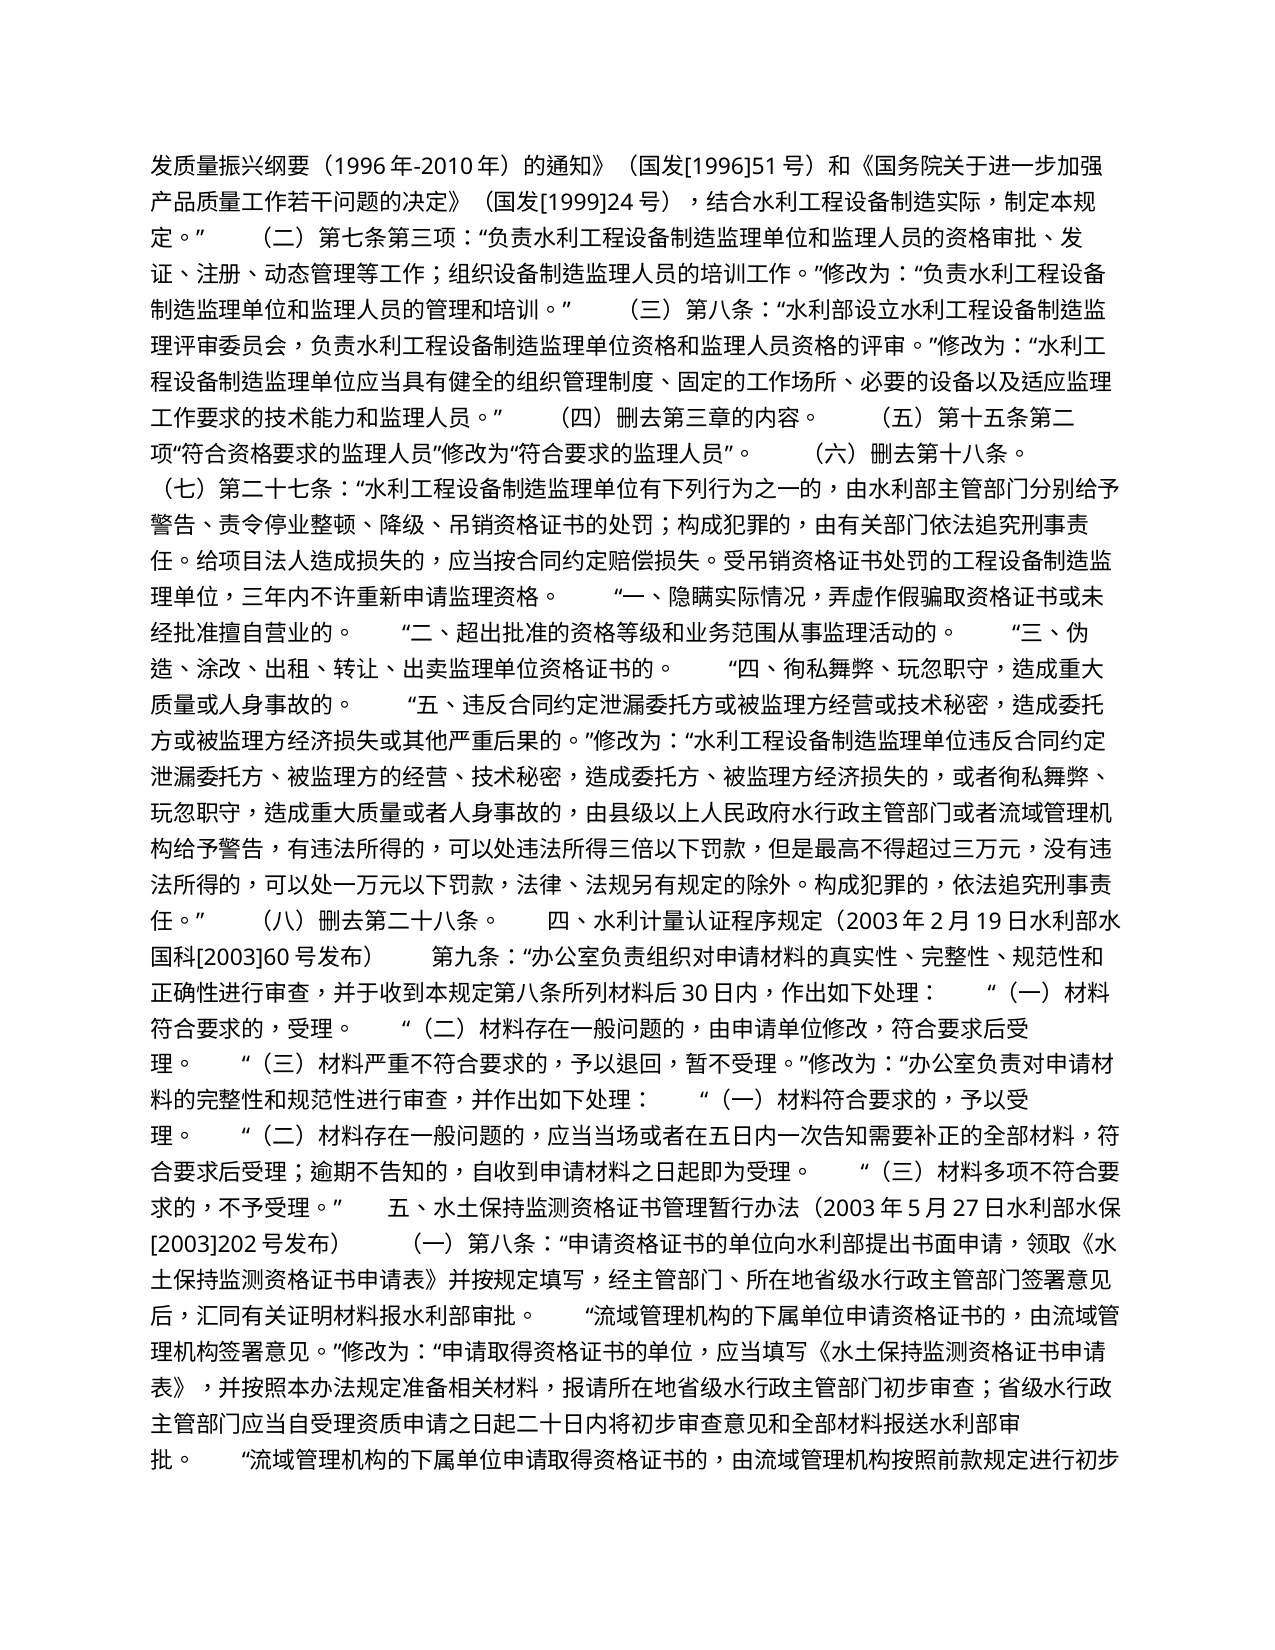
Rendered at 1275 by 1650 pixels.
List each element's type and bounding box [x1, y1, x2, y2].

text [150, 150, 1125, 1475]
